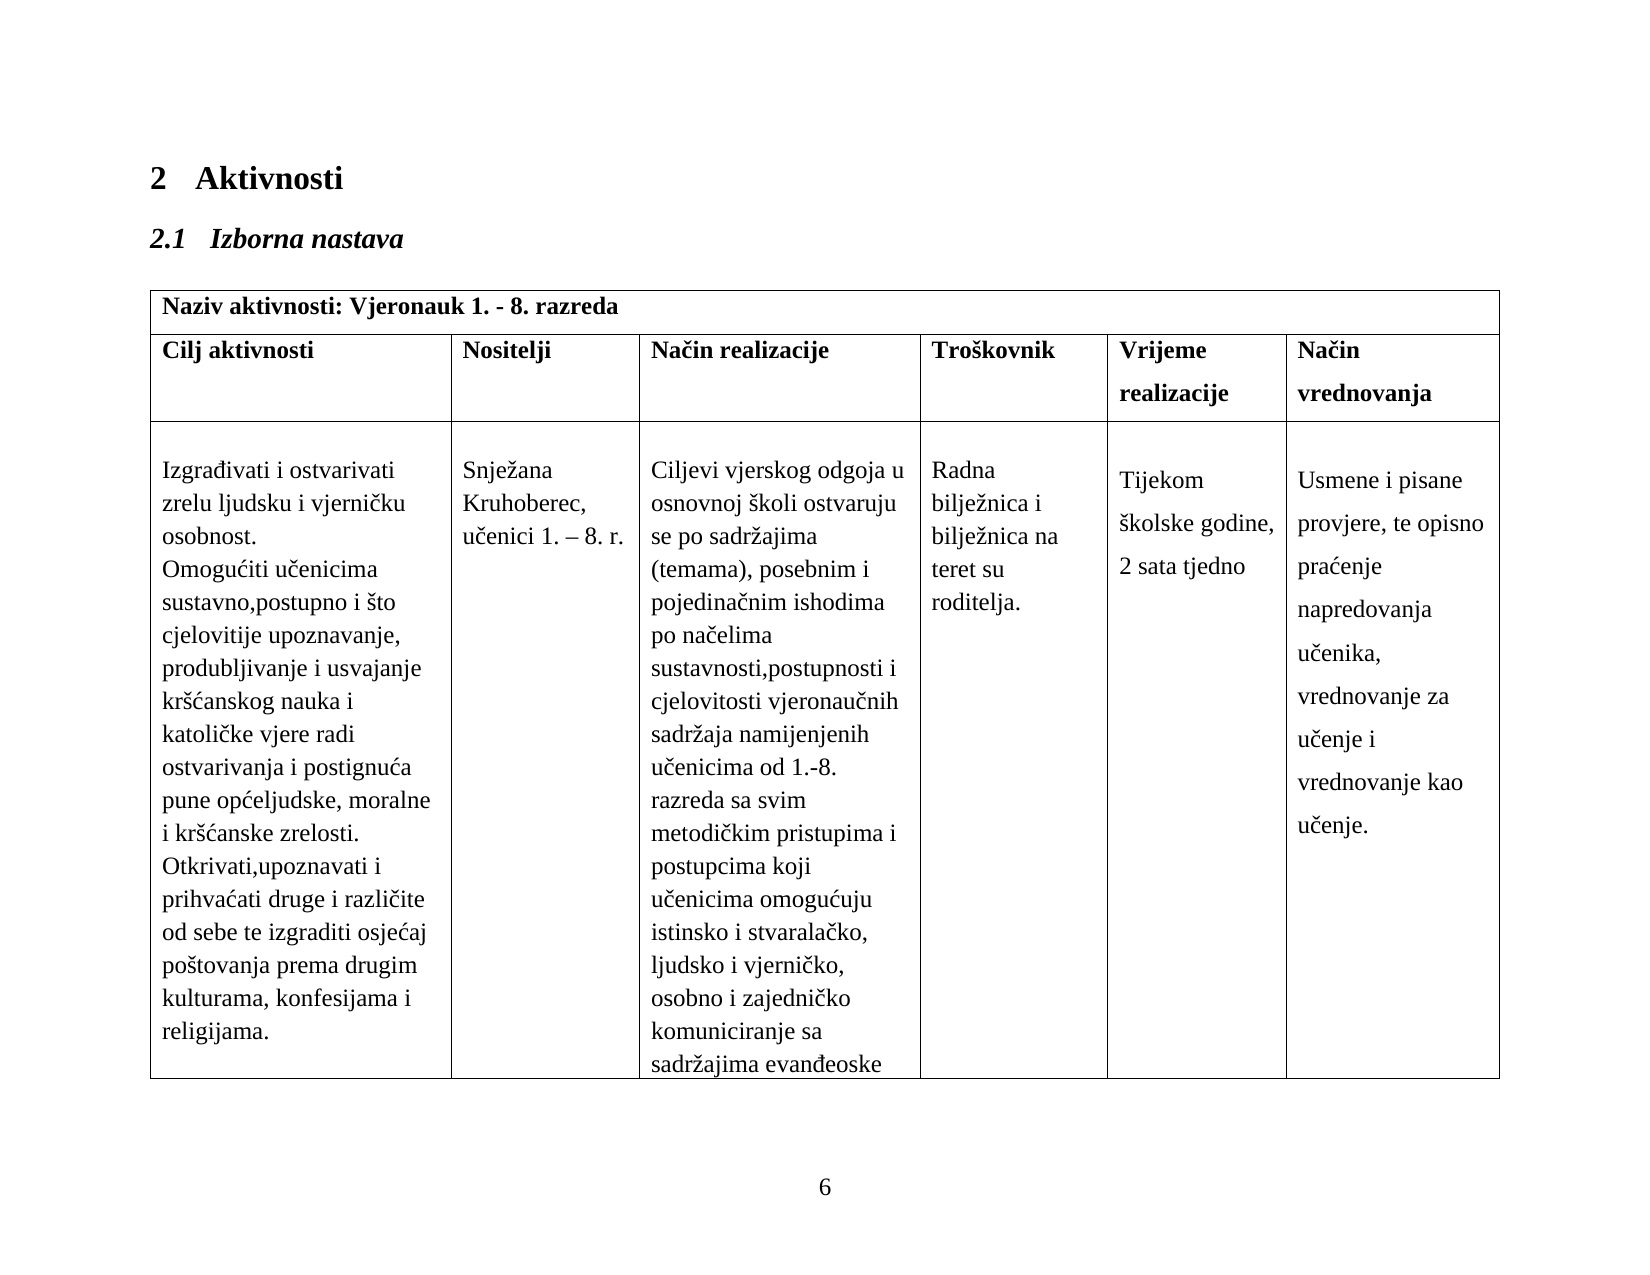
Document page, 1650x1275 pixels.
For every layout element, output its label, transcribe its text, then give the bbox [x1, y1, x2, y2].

table_cell Troškovnik [921, 335, 1107, 421]
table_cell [921, 422, 1107, 1078]
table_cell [452, 422, 639, 1078]
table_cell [1108, 422, 1286, 1078]
table_cell Cilj aktivnosti [151, 335, 451, 421]
table_cell Način realizacije [640, 335, 920, 421]
table_header Naziv aktivnosti: Vjeronauk 1. - 8. razreda [151, 291, 1499, 334]
table_cell Način vrednovanja [1287, 335, 1499, 421]
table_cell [640, 422, 920, 1078]
subtitle Aktivnosti [150, 158, 1500, 196]
subtitle Izborna nastava [150, 221, 1500, 255]
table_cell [151, 422, 451, 1078]
table_cell Nositelji [452, 335, 639, 421]
table_cell Vrijeme realizacije [1108, 335, 1286, 421]
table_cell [1287, 422, 1499, 1078]
